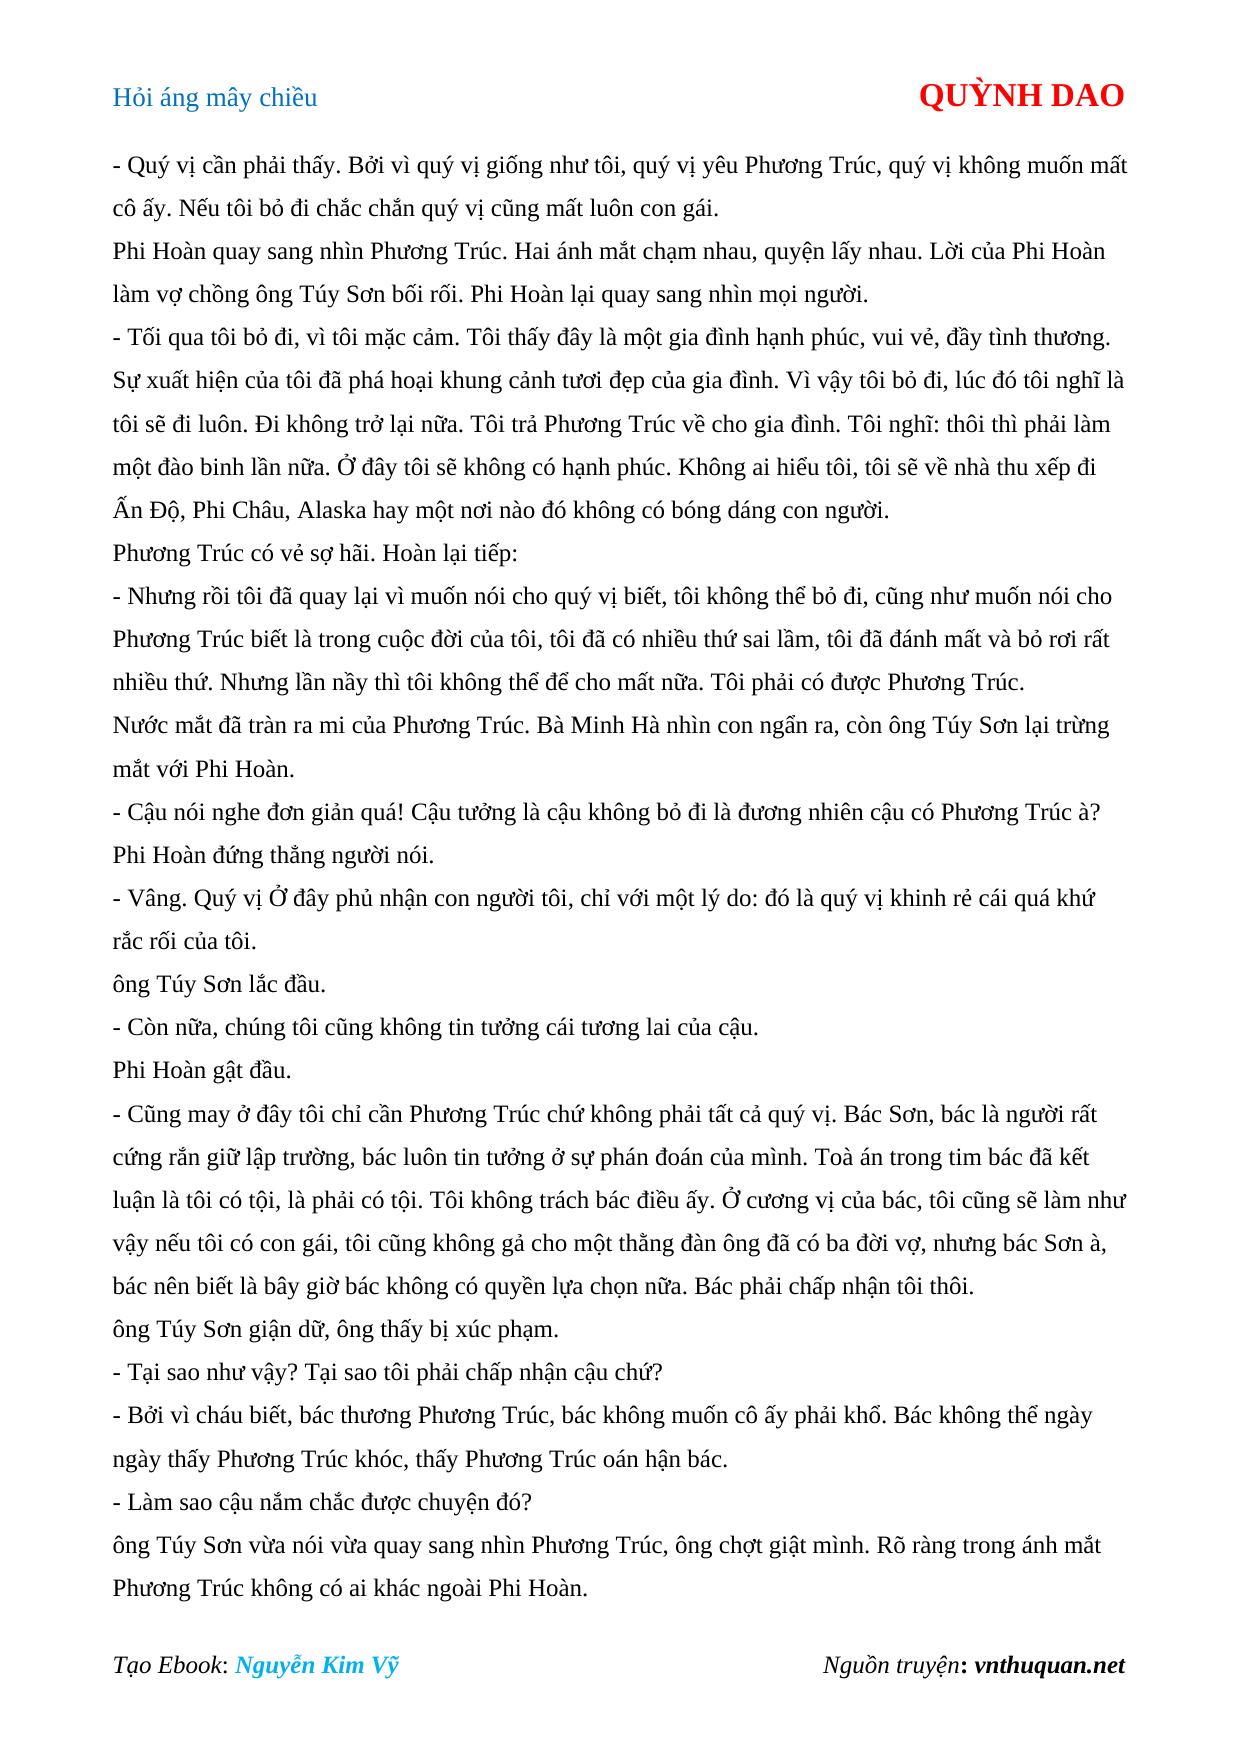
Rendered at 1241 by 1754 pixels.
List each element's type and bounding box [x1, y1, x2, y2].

text [112, 150, 1128, 1602]
